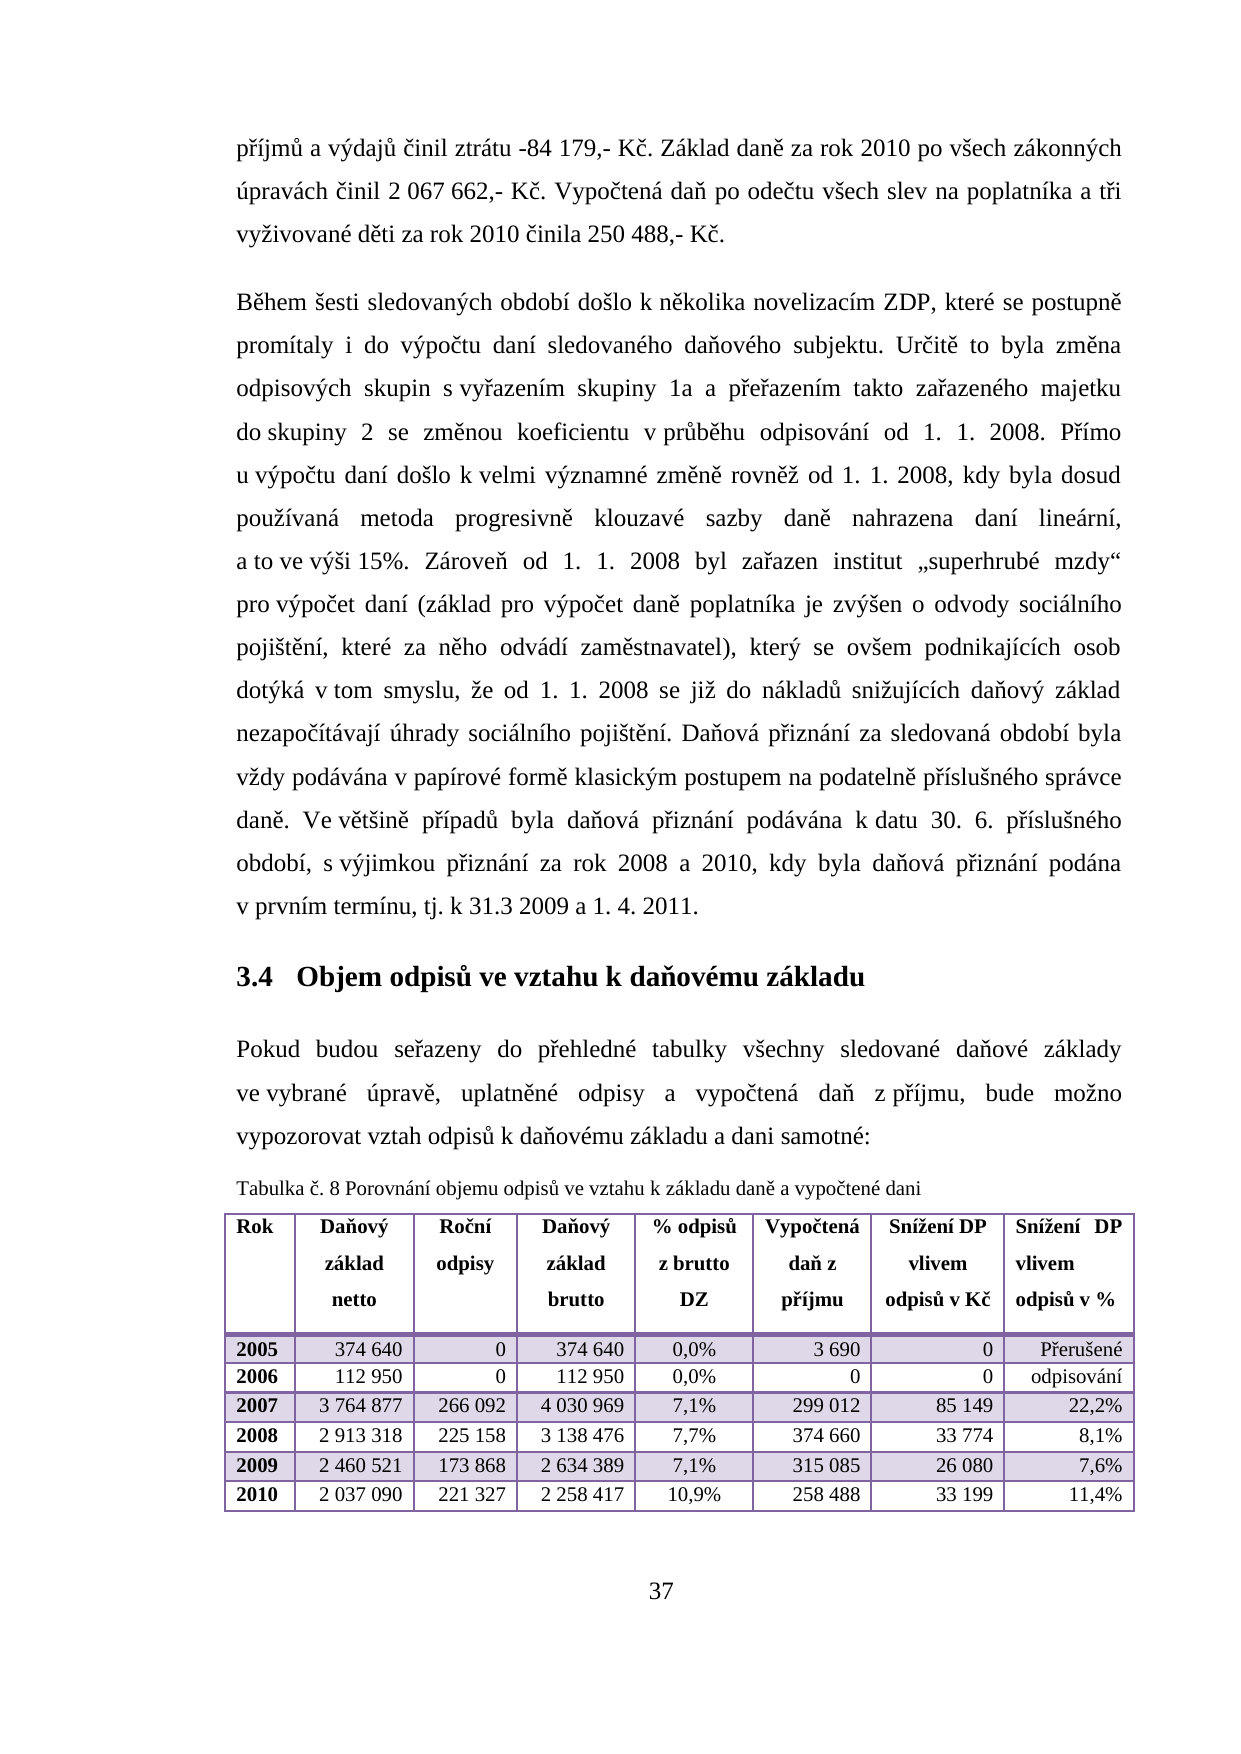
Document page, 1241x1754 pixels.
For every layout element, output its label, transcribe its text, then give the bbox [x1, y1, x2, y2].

table_cell 258 488 [754, 1482, 870, 1510]
table_cell 299 012 [754, 1394, 870, 1421]
table_cell odpisování [1005, 1364, 1133, 1391]
table_header Rok [226, 1215, 294, 1332]
table_header Snížení DP vlivem odpisů v % [1005, 1215, 1133, 1332]
table_cell 374 640 [296, 1337, 413, 1362]
table_cell 112 950 [296, 1364, 413, 1391]
table_cell 0,0% [636, 1364, 752, 1391]
table_cell 0,0% [636, 1337, 752, 1362]
table_cell 7,1% [636, 1453, 752, 1480]
text Tabulka č. 8 Porovnání objemu odpisů ve vztahu k základu daně a vypočtené dani [236, 1176, 1122, 1200]
table_header Daňový základ netto [296, 1215, 413, 1332]
table_cell 112 950 [518, 1364, 634, 1391]
table_cell 2008 [226, 1423, 294, 1451]
table_cell 0 [872, 1337, 1003, 1362]
table_header Snížení DP vlivem odpisů v Kč [872, 1215, 1003, 1332]
table_cell 4 030 969 [518, 1394, 634, 1421]
table_cell 22,2% [1005, 1394, 1133, 1421]
table_header Vypočtená daň z příjmu [754, 1215, 870, 1332]
table_cell 2006 [226, 1364, 294, 1391]
table_cell 7,1% [636, 1394, 752, 1421]
table_cell 2 913 318 [296, 1423, 413, 1451]
text Během šesti sledovaných období došlo k několika novelizacím ZDP, které se postupně promítaly i do výpočtu daní sledovaného daňového subjektu. Určitě to byla změna odpisových skupin s vyřazením skupiny 1a a přeřazením takto zařazeného majetku do skupiny 2 se změnou koeficientu v průběhu odpisování od 1. 1. 2008. Přímo u výpočtu daní došlo k velmi významné změně rovněž od 1. 1. 2008, kdy byla dosud používaná metoda progresivně klouzavé sazby daně nahrazena daní lineární, a to ve výši 15%. Zároveň od 1. 1. 2008 byl zařazen institut „superhrubé mzdy“ pro výpočet daní (základ pro výpočet daně poplatníka je zvýšen o odvody sociálního pojištění, které za něho odvádí zaměstnavatel), který se ovšem podnikajících osob dotýká v tom smyslu, že od 1. 1. 2008 se již do nákladů snižujících daňový základ nezapočítávají úhrady sociálního pojištění. Daňová přiznání za sledovaná období byla vždy podávána v papírové formě klasickým postupem na podatelně příslušného správce daně. Ve většině případů byla daňová přiznání podávána k datu 30. 6. příslušného období, s výjimkou přiznání za rok 2008 a 2010, kdy byla daňová přiznání podána v prvním termínu, tj. k 31.3 2009 a 1. 4. 2011. [236, 287, 1122, 920]
table_header Roční odpisy [415, 1215, 516, 1332]
table_cell 2 460 521 [296, 1453, 413, 1480]
table_cell 221 327 [415, 1482, 516, 1510]
subtitle Objem odpisů ve vztahu k daňovému základu [236, 959, 1122, 993]
table_cell 374 640 [518, 1337, 634, 1362]
table_cell 7,7% [636, 1423, 752, 1451]
table_cell 11,4% [1005, 1482, 1133, 1510]
table_cell 2009 [226, 1453, 294, 1480]
table_header % odpisů z brutto DZ [636, 1215, 752, 1332]
table_cell 33 774 [872, 1423, 1003, 1451]
table_cell 2 037 090 [296, 1482, 413, 1510]
table_cell 374 660 [754, 1423, 870, 1451]
table_cell 2005 [226, 1337, 294, 1362]
table_cell 7,6% [1005, 1453, 1133, 1480]
table_cell 173 868 [415, 1453, 516, 1480]
table_cell Přerušené [1005, 1337, 1133, 1362]
table_cell 8,1% [1005, 1423, 1133, 1451]
table_cell 2 258 417 [518, 1482, 634, 1510]
table_cell 26 080 [872, 1453, 1003, 1480]
table_header Daňový základ brutto [518, 1215, 634, 1332]
table_cell 0 [872, 1364, 1003, 1391]
table_cell 10,9% [636, 1482, 752, 1510]
table_cell 2007 [226, 1394, 294, 1421]
table_cell 0 [415, 1364, 516, 1391]
table_cell 3 690 [754, 1337, 870, 1362]
table_cell 0 [415, 1337, 516, 1362]
table_cell 3 138 476 [518, 1423, 634, 1451]
table_cell 33 199 [872, 1482, 1003, 1510]
table_cell 2010 [226, 1482, 294, 1510]
table_cell 3 764 877 9313 318 [296, 1394, 413, 1421]
text Pokud budou seřazeny do přehledné tabulky všechny sledované daňové základy ve vybrané úpravě, uplatněné odpisy a vypočtená daň z příjmu, bude možno vypozorovat vztah odpisů k daňovému základu a dani samotné: [236, 1034, 1122, 1149]
table_cell 85 149 [872, 1394, 1003, 1421]
table_cell 266 092 [415, 1394, 516, 1421]
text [236, 133, 1122, 248]
table_cell 2 634 389 [518, 1453, 634, 1480]
table_cell 225 158 [415, 1423, 516, 1451]
table_cell 315 085 [754, 1453, 870, 1480]
table_cell 0 [754, 1364, 870, 1391]
